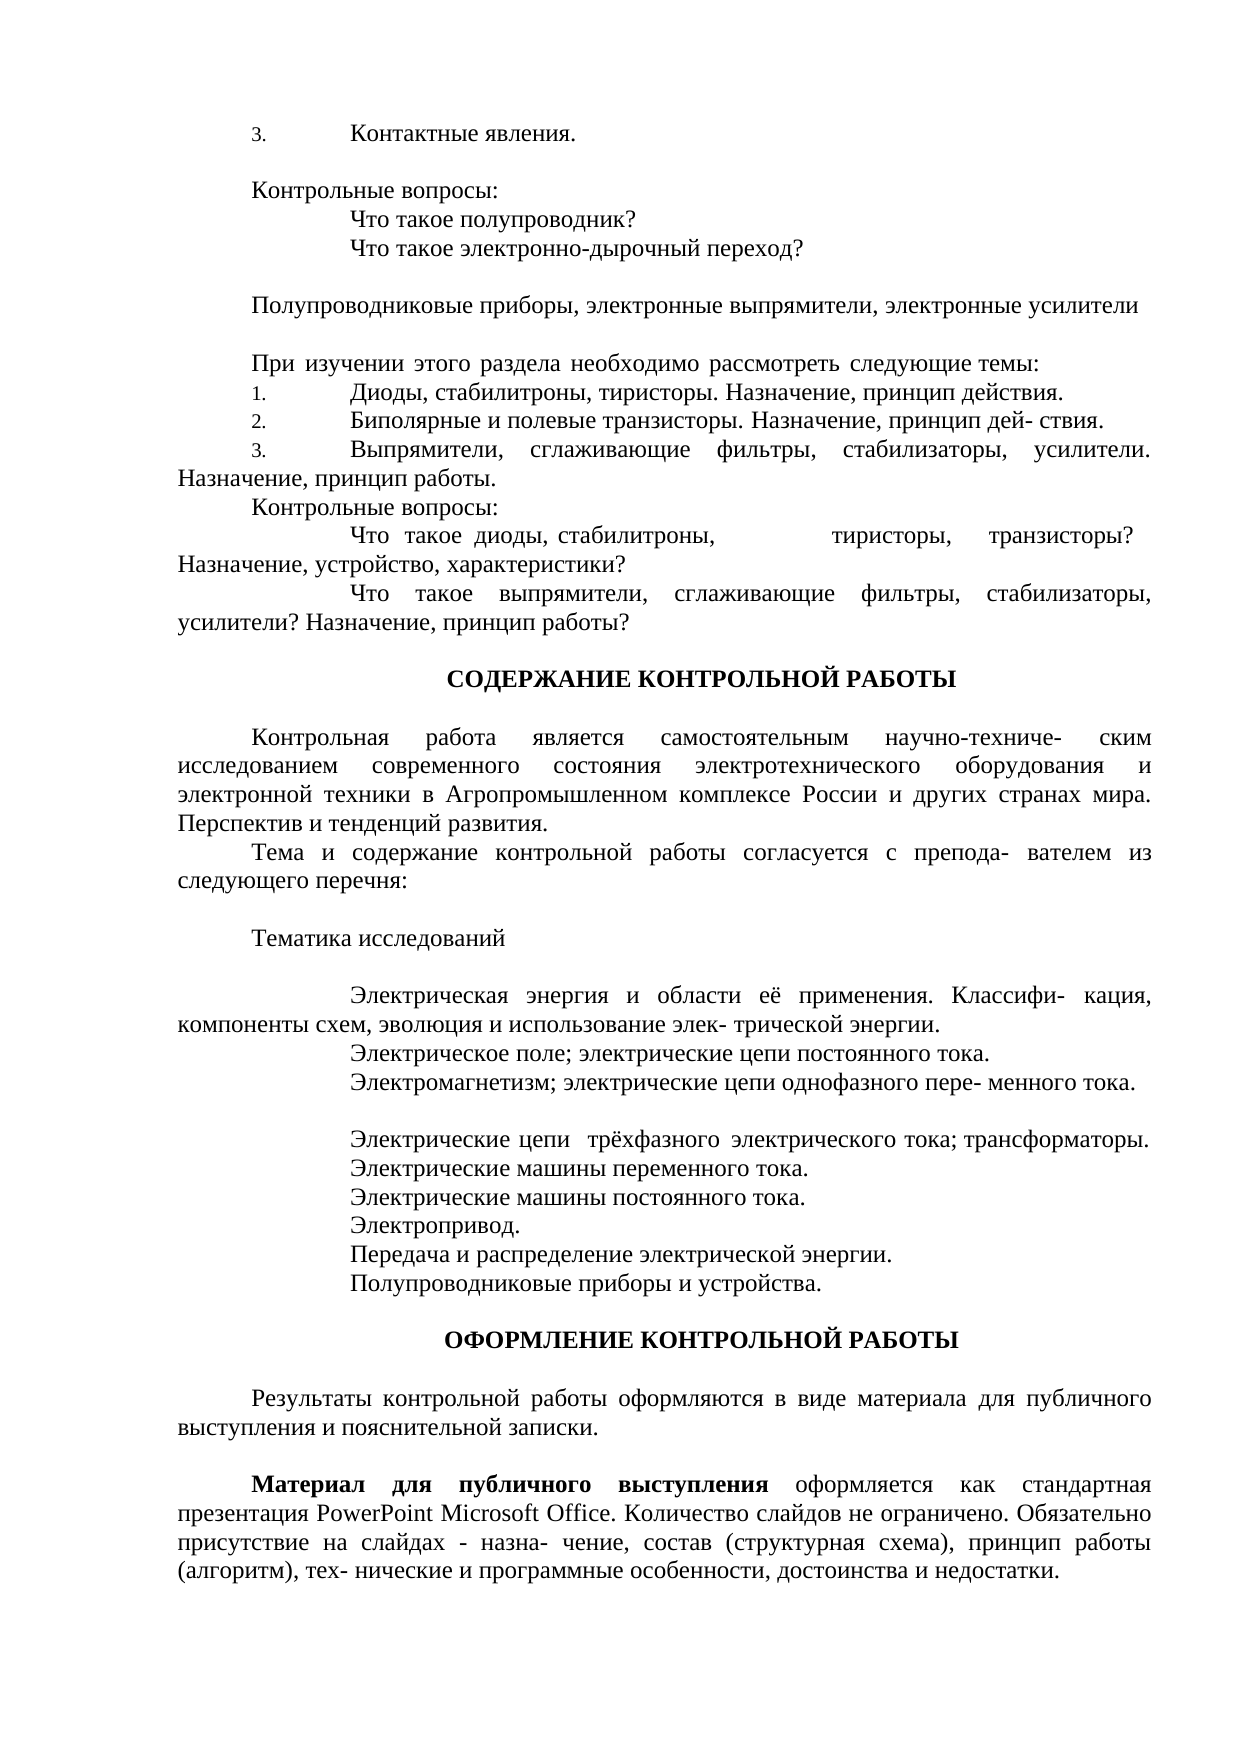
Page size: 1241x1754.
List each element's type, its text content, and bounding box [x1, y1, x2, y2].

text Результаты контрольной работы оформляются в виде материала для публичного выступления и пояснительной записки. [177, 1383, 1152, 1441]
list Полупроводниковые приборы и устройства. [177, 1268, 1152, 1297]
list Контактные явления. [177, 118, 1152, 147]
subtitle Контрольные вопросы: [177, 492, 1152, 521]
list Электрическое поле; электрические цепи постоянного тока. [177, 1038, 1152, 1067]
list Выпрямители, сглаживающие фильтры, стабилизаторы, усилители. Назначение, принцип работы. [177, 434, 1152, 492]
list Биполярные и полевые транзисторы. Назначение, принцип дей- ствия. [177, 406, 1152, 434]
list Электрические машины переменного тока. [177, 1153, 1152, 1182]
list Электрическая энергия и области её применения. Классифи- кация, компоненты схем, эволюция и использование элек- трической энергии. [177, 981, 1152, 1038]
list Электромагнетизм; электрические цепи однофазного пере- менного тока. [177, 1067, 1152, 1096]
text Тема и содержание контрольной работы согласуется с препода- вателем из следующего перечня: [177, 837, 1152, 894]
subtitle Тематика исследований [177, 923, 1152, 952]
text Материал для публичного выступления оформляется как стандартная презентация PowerPoint Microsoft Office. Количество слайдов не ограничено. Обязательно присутствие на слайдах - назна- чение, состав (структурная схема), принцип работы (алгоритм), тех- нические и программные особенности, достоинства и недостатки. [177, 1469, 1152, 1584]
list Электропривод. [177, 1211, 1152, 1239]
list Что такое выпрямители, сглаживающие фильтры, стабилизаторы, усилители? Назначение, принцип работы? [177, 578, 1152, 636]
list Что такое электронно-дырочный переход? [177, 233, 1152, 262]
subtitle Полупроводниковые приборы, электронные выпрямители, электронные усилители [177, 291, 1152, 319]
subtitle ОФОРМЛЕНИЕ КОНТРОЛЬНОЙ РАБОТЫ [177, 1326, 1152, 1354]
subtitle Контрольные вопросы: [177, 176, 1152, 204]
subtitle СОДЕРЖАНИЕ КОНТРОЛЬНОЙ РАБОТЫ [177, 664, 1152, 693]
list Электрические цепи трёхфазного электрического тока; трансформаторы. [177, 1124, 1152, 1153]
list Что такое диоды, стабилитроны, тиристоры, транзисторы? Назначение, устройство, характеристики? [177, 521, 1152, 578]
list Передача и распределение электрической энергии. [177, 1239, 1152, 1268]
list Электрические машины постоянного тока. [177, 1182, 1152, 1211]
text При изучении этого раздела необходимо рассмотреть следующие темы: [177, 348, 1152, 377]
list Диоды, стабилитроны, тиристоры. Назначение, принцип действия. [177, 377, 1152, 406]
list Что такое полупроводник? [177, 204, 1152, 233]
text Контрольная работа является самостоятельным научно-техниче- ским исследованием современного состояния электротехнического оборудования и электронной техники в Агропромышленном комплексе России и других странах мира. Перспектив и тенденций развития. [177, 722, 1152, 837]
